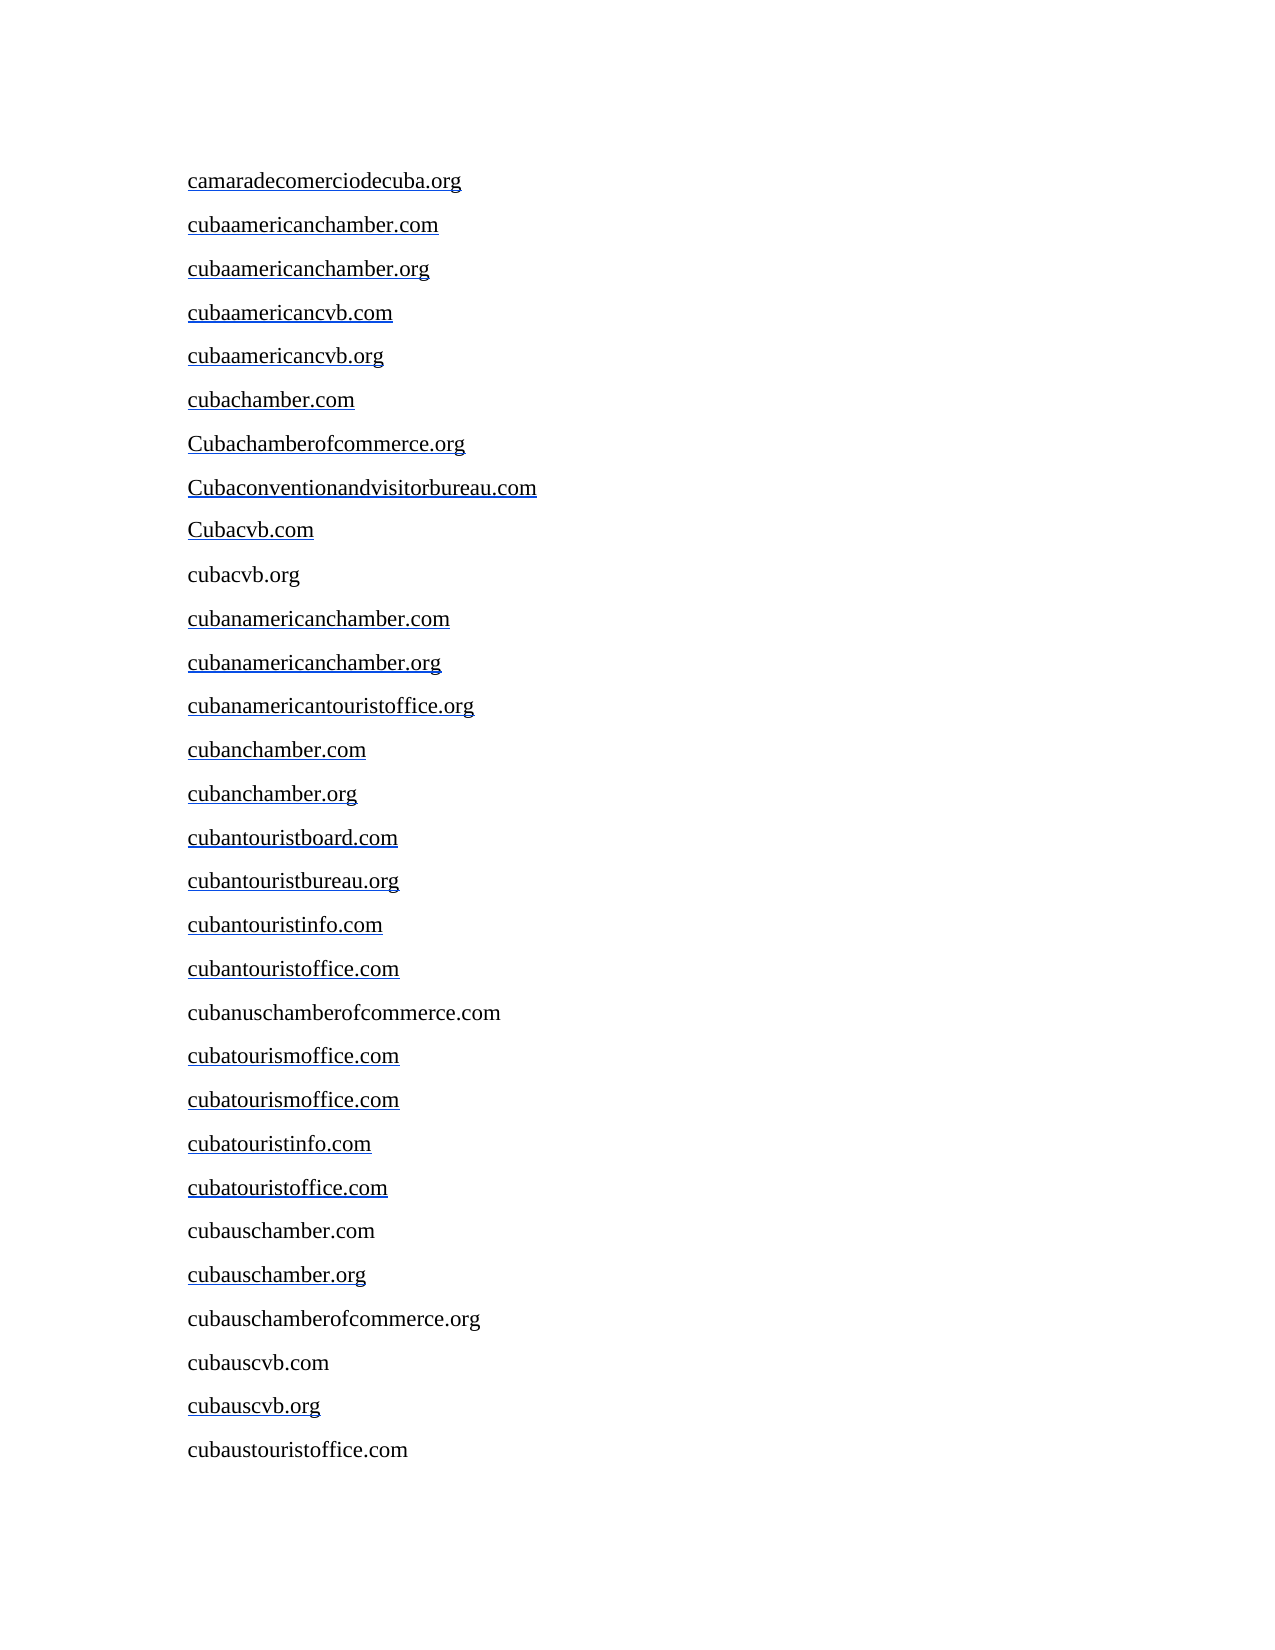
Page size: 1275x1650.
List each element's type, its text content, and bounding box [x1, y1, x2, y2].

text cubantouristbureau.org [187, 850, 1087, 894]
text Cubacvb.com‬‬‬‬‬‬‬‬ [187, 500, 1087, 544]
text Cubachamberofcommerce.org [187, 412, 1087, 456]
text cubauschamber.org [187, 1244, 1087, 1287]
text cubantouristinfo.com [187, 894, 1087, 937]
text cubanchamber.com [187, 719, 1087, 762]
text cubaamericanchamber.com [187, 194, 1087, 237]
text cubantouristoffice.com [187, 937, 1087, 981]
text cubauschamberofcommerce.org [187, 1287, 1087, 1331]
text cubauscvb.org [187, 1375, 1087, 1419]
text cubanamericantouristoffice.org [187, 675, 1087, 719]
text cubanamericanchamber.com [187, 587, 1087, 631]
text cubatouristoffice.com [187, 1156, 1087, 1200]
text cubaamericanchamber.org [187, 237, 1087, 281]
text cubanchamber.org [187, 762, 1087, 806]
text cubantouristboard.com [187, 806, 1087, 850]
text camaradecomerciodecuba.org [187, 150, 1087, 194]
text cubanamericanchamber.org [187, 631, 1087, 675]
text cubatouristinfo.com [187, 1112, 1087, 1156]
text cubauschamber.com [187, 1200, 1087, 1244]
text Cubaconventionandvisitorbureau.com [187, 456, 1087, 500]
text cubanuschamberofcommerce.com [187, 981, 1087, 1025]
text cubaustouristoffice.com [187, 1419, 1087, 1462]
text cubatourismoffice.com [187, 1069, 1087, 1112]
text cubatourismoffice.com [187, 1025, 1087, 1069]
text cubacvb.org [187, 544, 1087, 587]
text cubaamericancvb.org [187, 325, 1087, 369]
text cubachamber.com [187, 369, 1087, 412]
text cubauscvb.com [187, 1331, 1087, 1375]
text cubaamericancvb.com [187, 281, 1087, 325]
